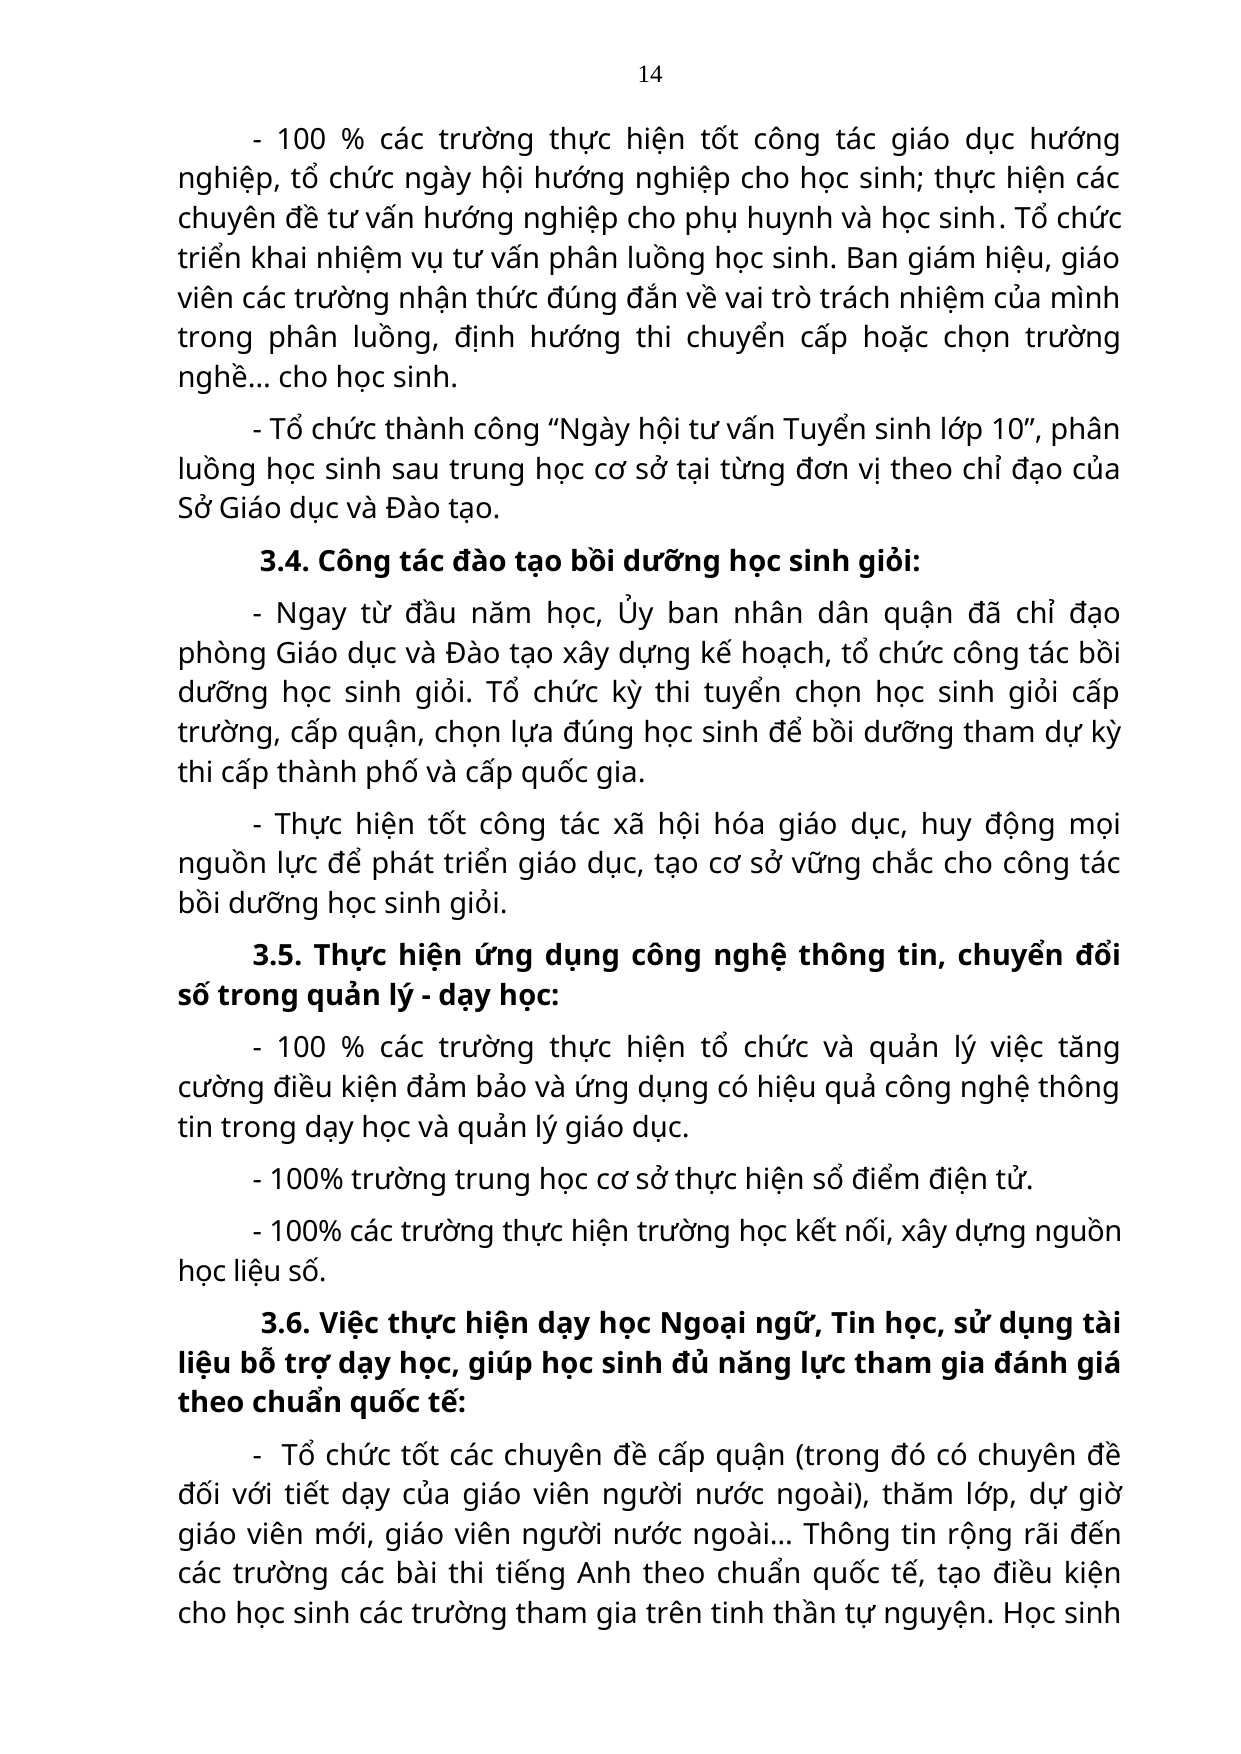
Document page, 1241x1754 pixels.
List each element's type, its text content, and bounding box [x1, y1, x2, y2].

text - Tổ chức thành công “Ngày hội tư vấn Tuyển sinh lớp 10”, phân luồng học sinh sau trung học cơ sở tại từng đơn vị theo chỉ đạo của Sở Giáo dục và Đào tạo. [177, 408, 1122, 527]
text - 100% trường trung học cơ sở thực hiện sổ điểm điện tử. [177, 1158, 1122, 1198]
text - Ngay từ đầu năm học, Ủy ban nhân dân quận đã chỉ đạo phòng Giáo dục và Đào tạo xây dựng kế hoạch, tổ chức công tác bồi dưỡng học sinh giỏi. Tổ chức kỳ thi tuyển chọn học sinh giỏi cấp trường, cấp quận, chọn lựa đúng học sinh để bồi dưỡng tham dự kỳ thi cấp thành phố và cấp quốc gia. [177, 592, 1122, 791]
text - Thực hiện tốt công tác xã hội hóa giáo dục, huy động mọi nguồn lực để phát triển giáo dục, tạo cơ sở vững chắc cho công tác bồi dưỡng học sinh giỏi. [177, 803, 1122, 922]
text - 100 % các trường thực hiện tốt công tác giáo dục hướng nghiệp, tổ chức ngày hội hướng nghiệp cho học sinh; thực hiện các chuyên đề tư vấn hướng nghiệp cho phụ huynh và học sinh. Tổ chức triển khai nhiệm vụ tư vấn phân luồng học sinh. Ban giám hiệu, giáo viên các trường nhận thức đúng đắn về vai trò trách nhiệm của mình trong phân luồng, định hướng thi chuyển cấp hoặc chọn trường nghề… cho học sinh. [177, 118, 1122, 396]
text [177, 1434, 1122, 1632]
text 3.4. Công tác đào tạo bồi dưỡng học sinh giỏi: [177, 540, 1122, 580]
text - 100% các trường thực hiện trường học kết nối, xây dựng nguồn học liệu số. [177, 1210, 1122, 1290]
text 3.5. Thực hiện ứng dụng công nghệ thông tin, chuyển đổi số trong quản lý - dạy học: [177, 935, 1122, 1014]
text 3.6. Việc thực hiện dạy học Ngoại ngữ, Tin học, sử dụng tài liệu bỗ trợ dạy học, giúp học sinh đủ năng lực tham gia đánh giá theo chuẩn quốc tế: [177, 1302, 1122, 1421]
text - 100 % các trường thực hiện tổ chức và quản lý việc tăng cường điều kiện đảm bảo và ứng dụng có hiệu quả công nghệ thông tin trong dạy học và quản lý giáo dục. [177, 1027, 1122, 1146]
